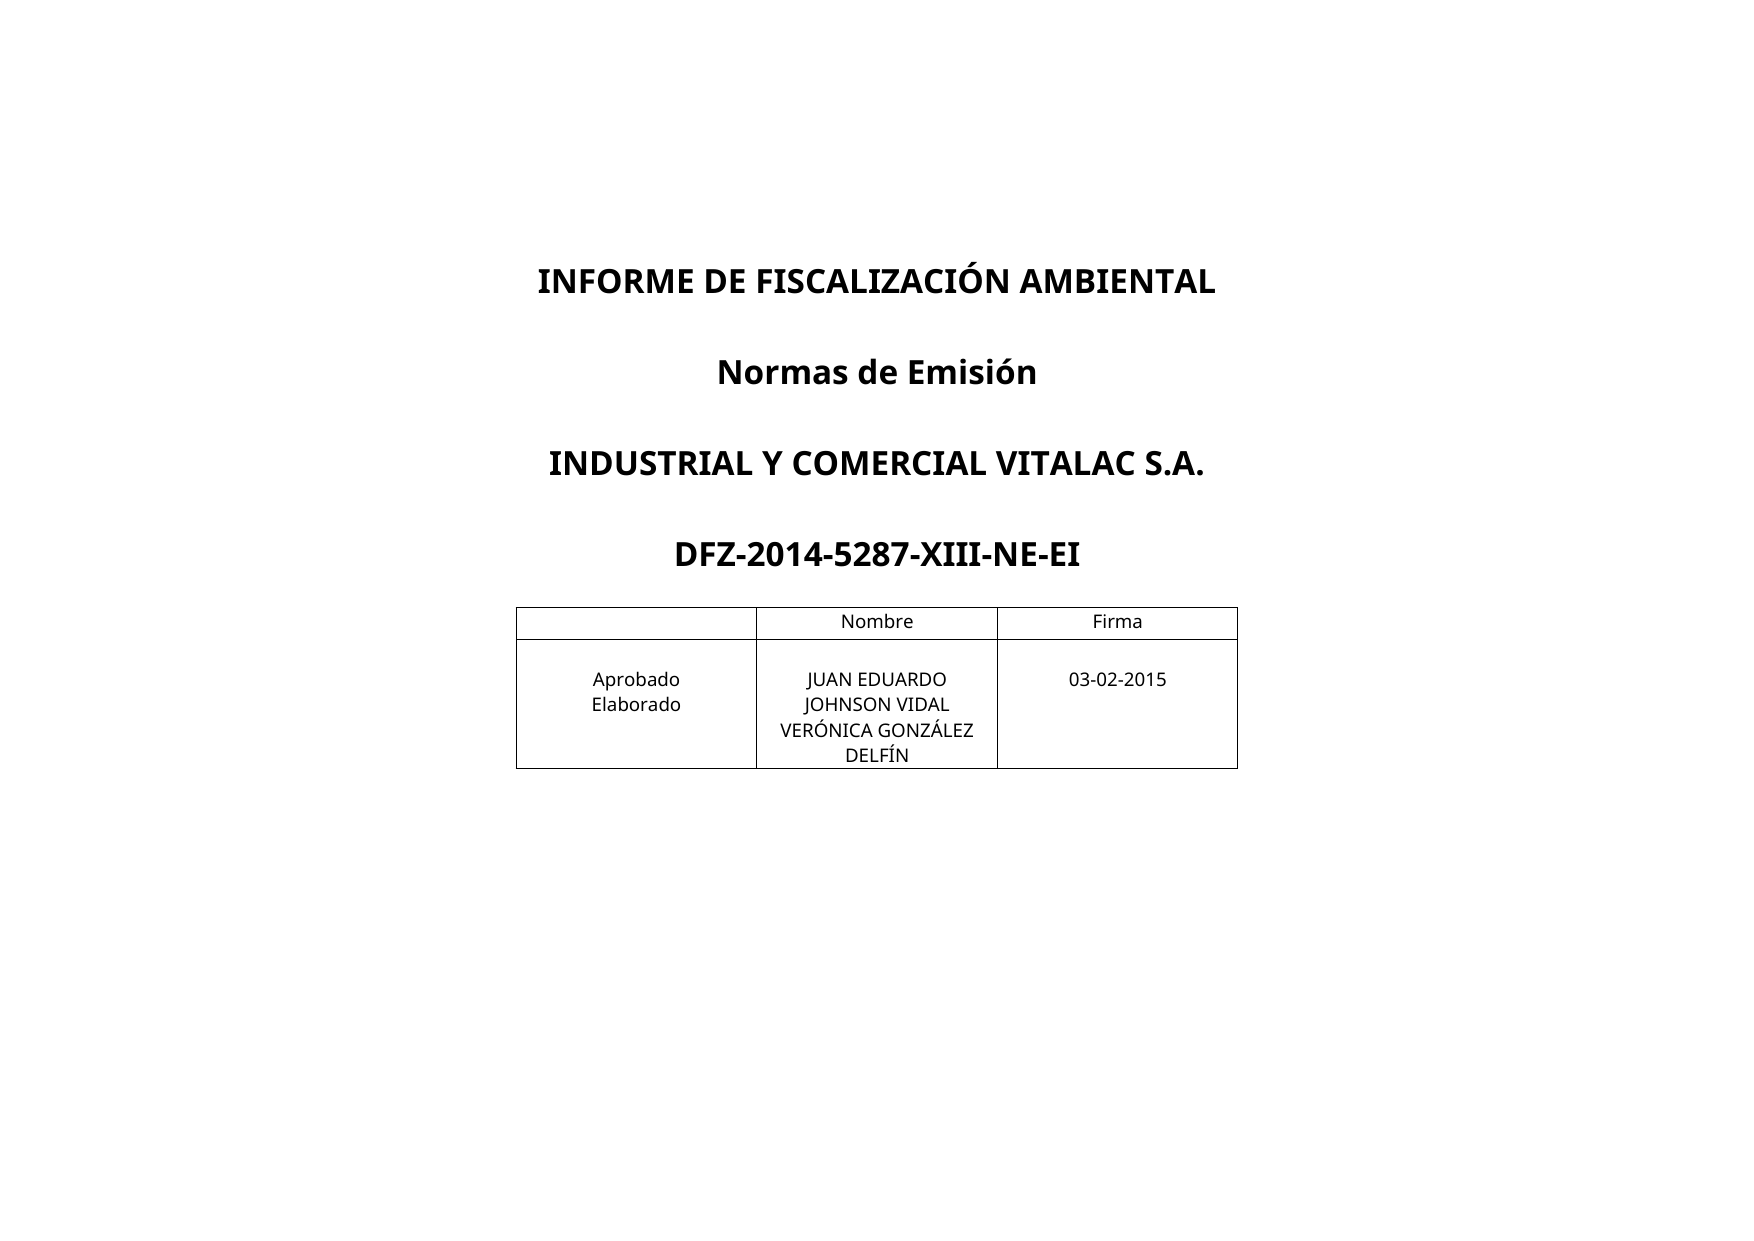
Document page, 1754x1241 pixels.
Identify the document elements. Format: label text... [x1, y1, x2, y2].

table_header [517, 608, 756, 639]
table_header Firma [998, 608, 1237, 639]
table_cell 03-02-2015 [998, 640, 1237, 768]
table_header Nombre [757, 608, 997, 639]
text DFZ-2014-5287-XIII-NE-EI [150, 485, 1604, 576]
table_cell JUAN EDUARDO JOHNSON VIDAL VERÓNICA GONZÁLEZ DELFÍN [757, 640, 997, 768]
table_cell Aprobado Elaborado [517, 640, 756, 768]
text INDUSTRIAL Y COMERCIAL VITALAC S.A. [150, 394, 1604, 485]
text INFORME DE FISCALIZACIÓN AMBIENTAL [150, 212, 1604, 303]
text Normas de Emisión [150, 303, 1604, 394]
